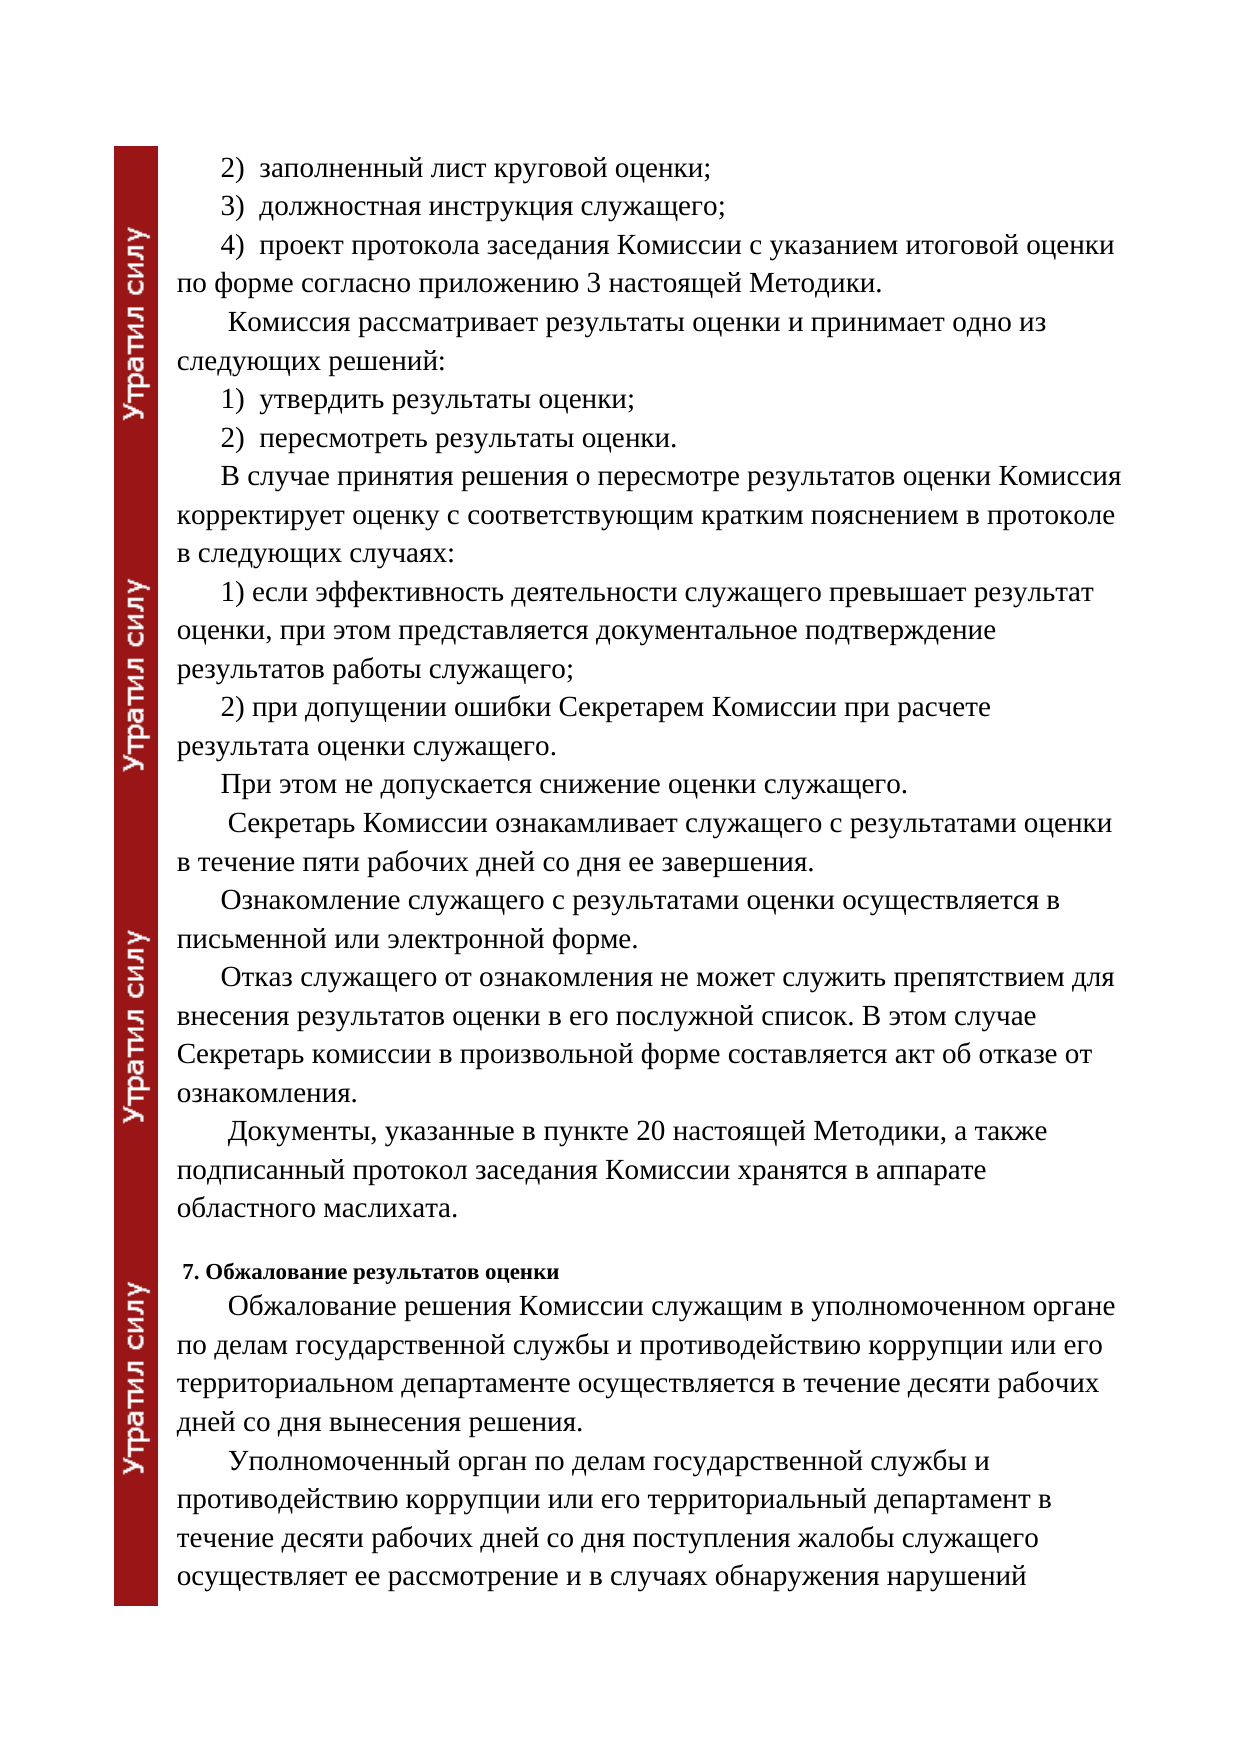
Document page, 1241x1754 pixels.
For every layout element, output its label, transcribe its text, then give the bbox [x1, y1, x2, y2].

picture [114, 1592, 158, 1606]
picture [114, 1254, 158, 1258]
picture [114, 146, 158, 150]
text 7. Обжалование результатов оценки [112, 1258, 1128, 1284]
picture [114, 1284, 158, 1288]
